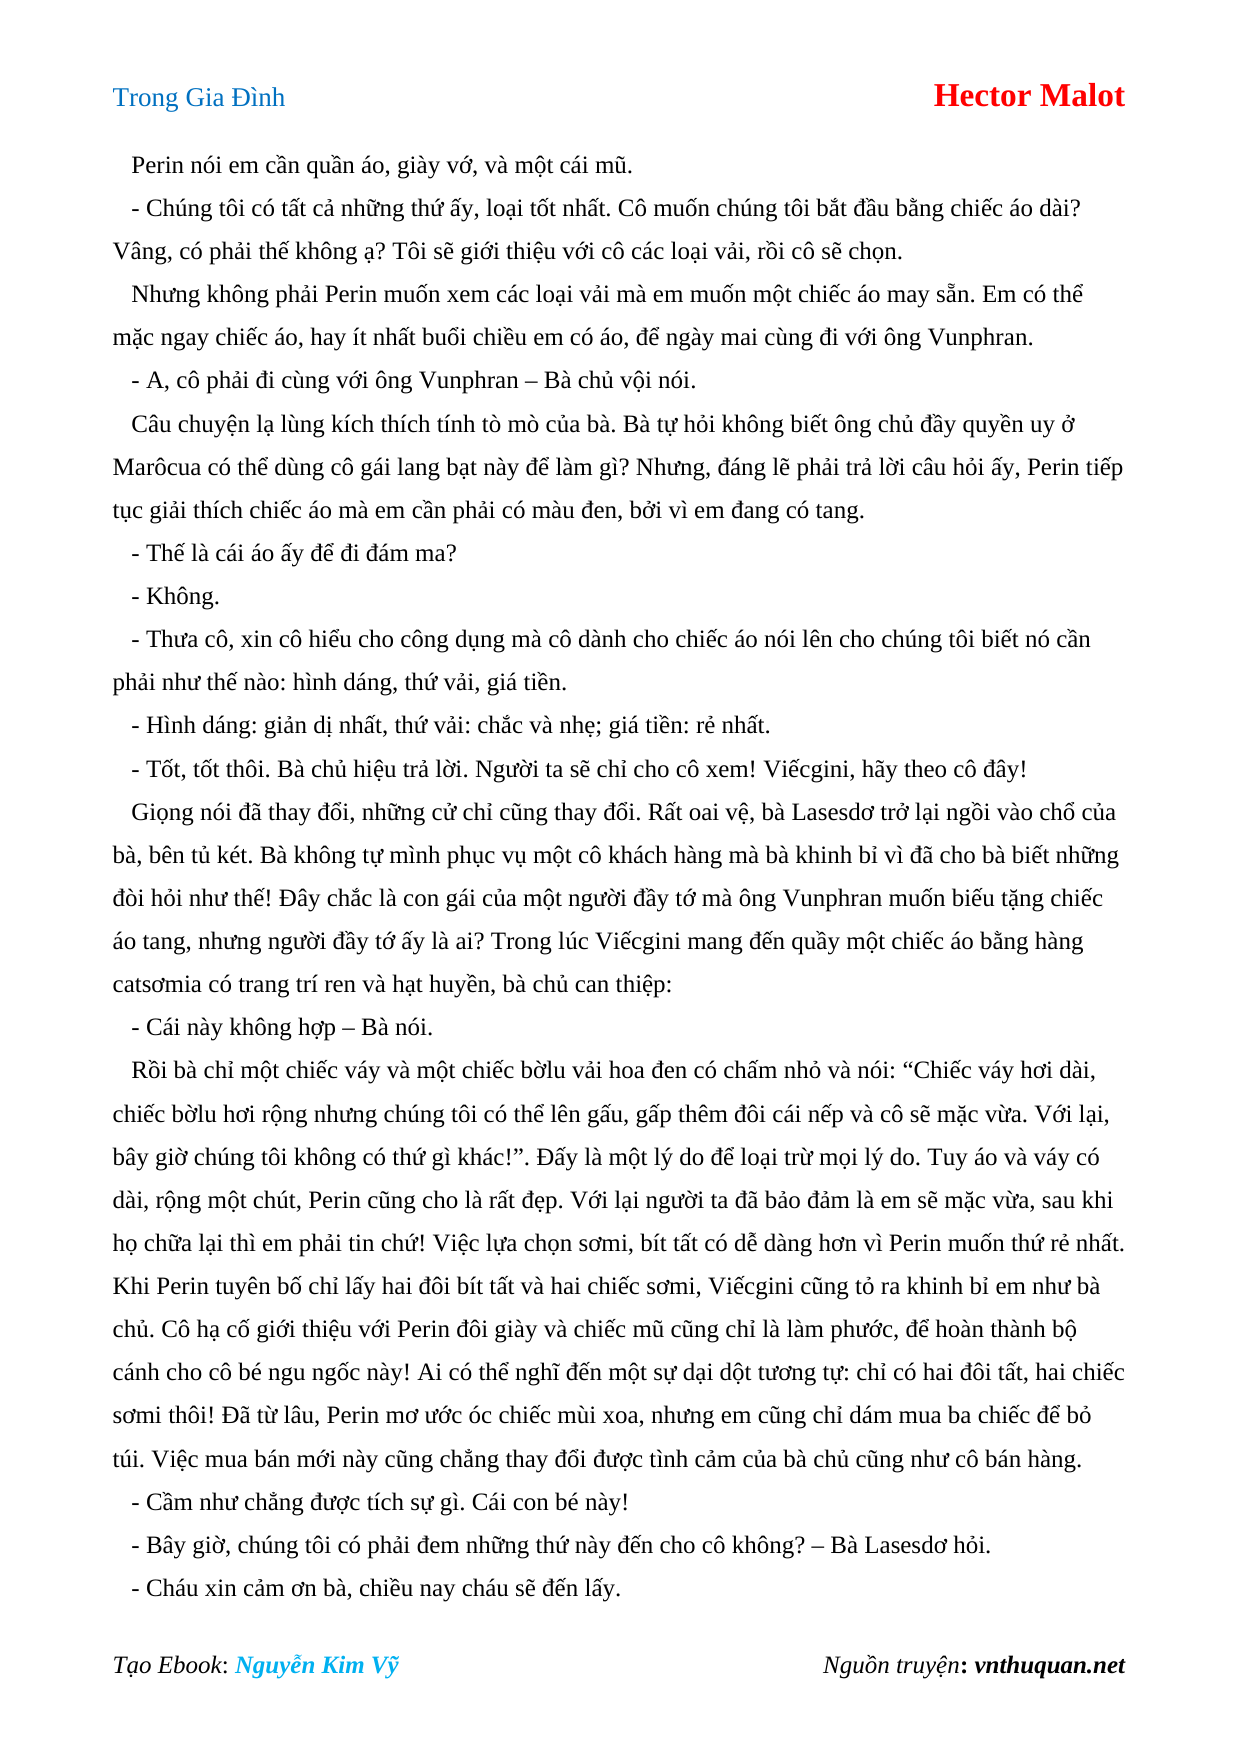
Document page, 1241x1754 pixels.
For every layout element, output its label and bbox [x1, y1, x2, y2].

text [112, 150, 1128, 1602]
